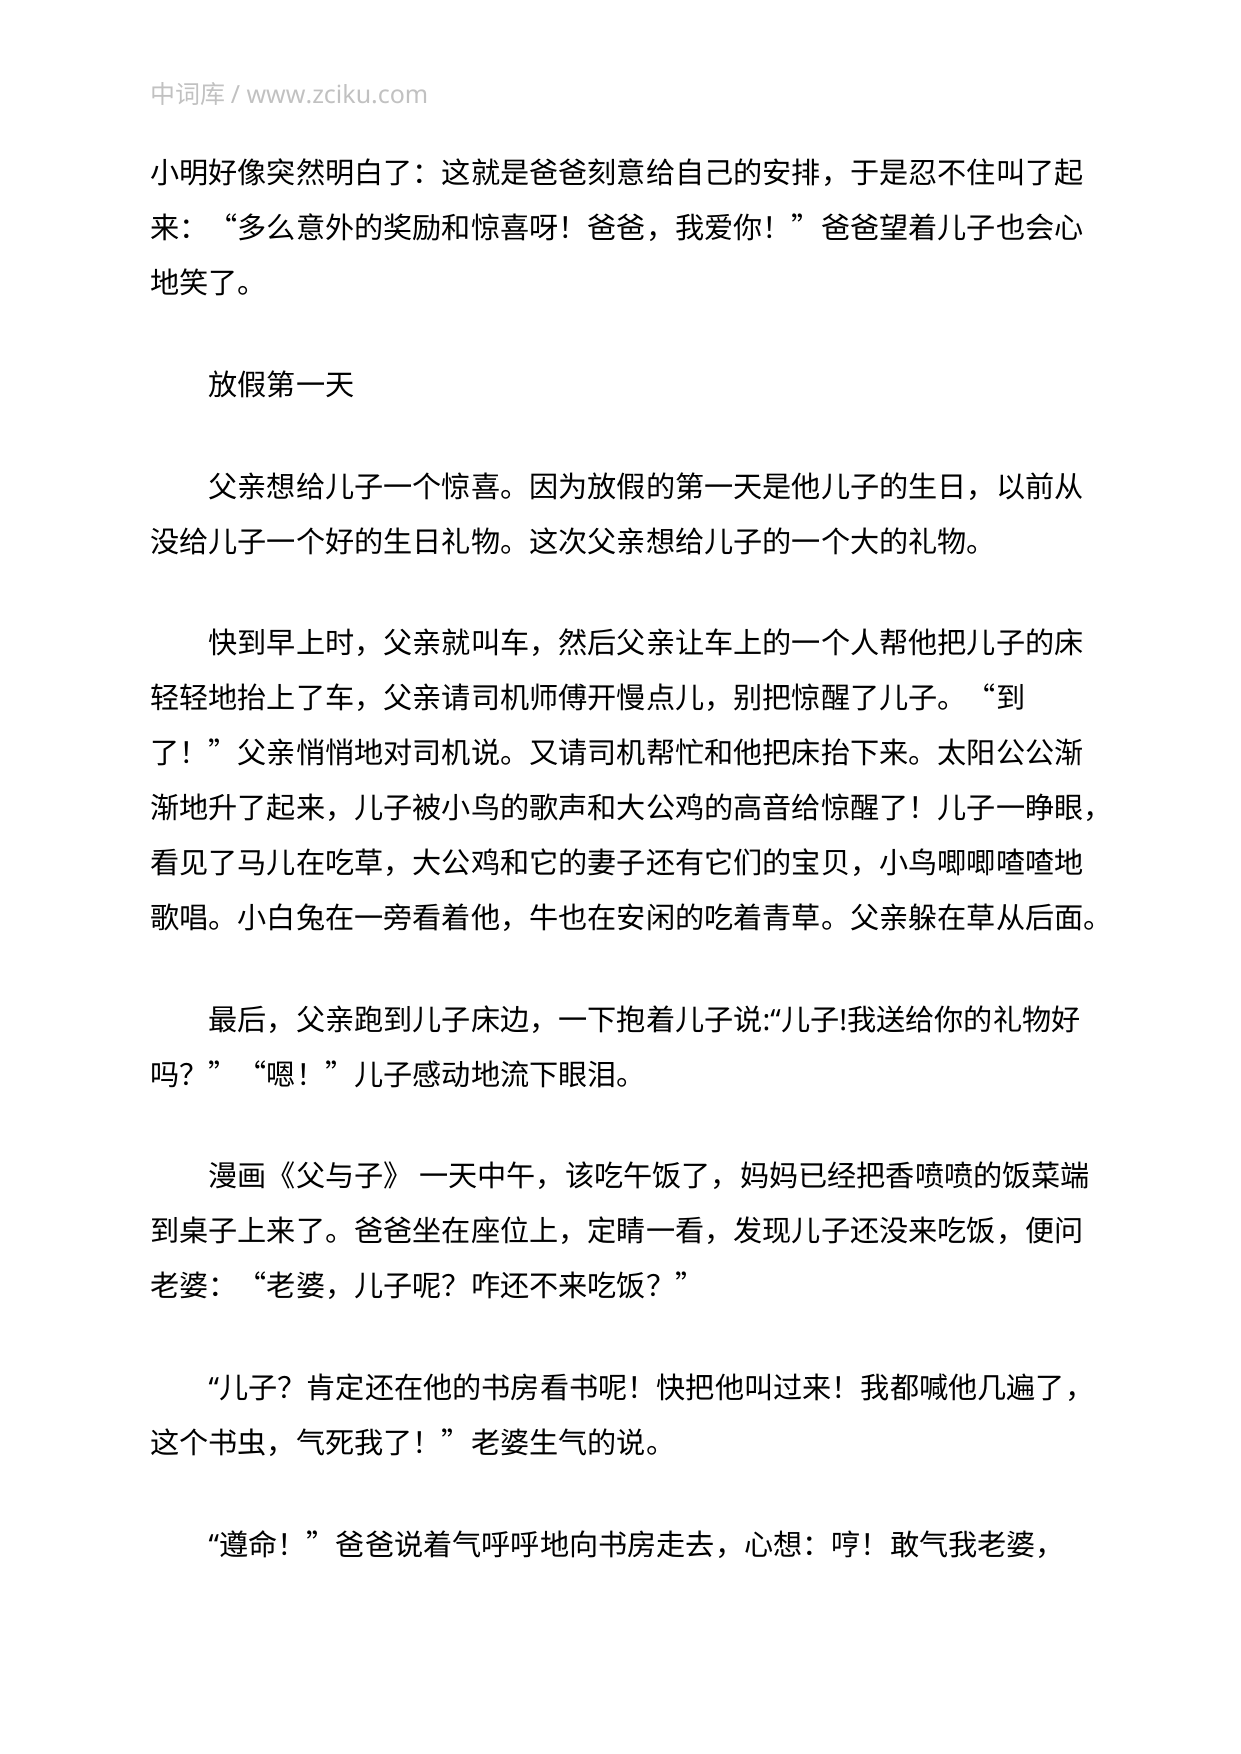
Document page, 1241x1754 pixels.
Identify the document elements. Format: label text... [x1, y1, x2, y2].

text 父亲想给儿子一个惊喜。因为放假的第一天是他儿子的生日，以前从没给儿子一个好的生日礼物。这次父亲想给儿子的一个大的礼物。 [150, 463, 1090, 561]
text “儿子？肯定还在他的书房看书呢！快把他叫过来！我都喊他几遍了，这个书虫，气死我了！”老婆生气的说。 [150, 1364, 1090, 1462]
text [150, 1521, 1090, 1564]
text 漫画《父与子》 一天中午，该吃午饭了，妈妈已经把香喷喷的饭菜端到桌子上来了。爸爸坐在座位上，定睛一看，发现儿子还没来吃饭，便问老婆：“老婆，儿子呢？咋还不来吃饭？” [150, 1153, 1090, 1305]
text 快到早上时，父亲就叫车，然后父亲让车上的一个人帮他把儿子的床轻轻地抬上了车，父亲请司机师傅开慢点儿，别把惊醒了儿子。“到了！”父亲悄悄地对司机说。又请司机帮忙和他把床抬下来。太阳公公渐渐地升了起来，儿子被小鸟的歌声和大公鸡的高音给惊醒了！儿子一睁眼，看见了马儿在吃草，大公鸡和它的妻子还有它们的宝贝，小鸟唧唧喳喳地歌唱。小白兔在一旁看着他，牛也在安闲的吃着青草。父亲躲在草从后面。 [150, 620, 1090, 937]
text 放假第一天 [150, 362, 1090, 404]
text 最后，父亲跑到儿子床边，一下抱着儿子说:“儿子!我送给你的礼物好吗？”“嗯！”儿子感动地流下眼泪。 [150, 996, 1090, 1093]
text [150, 150, 1090, 302]
